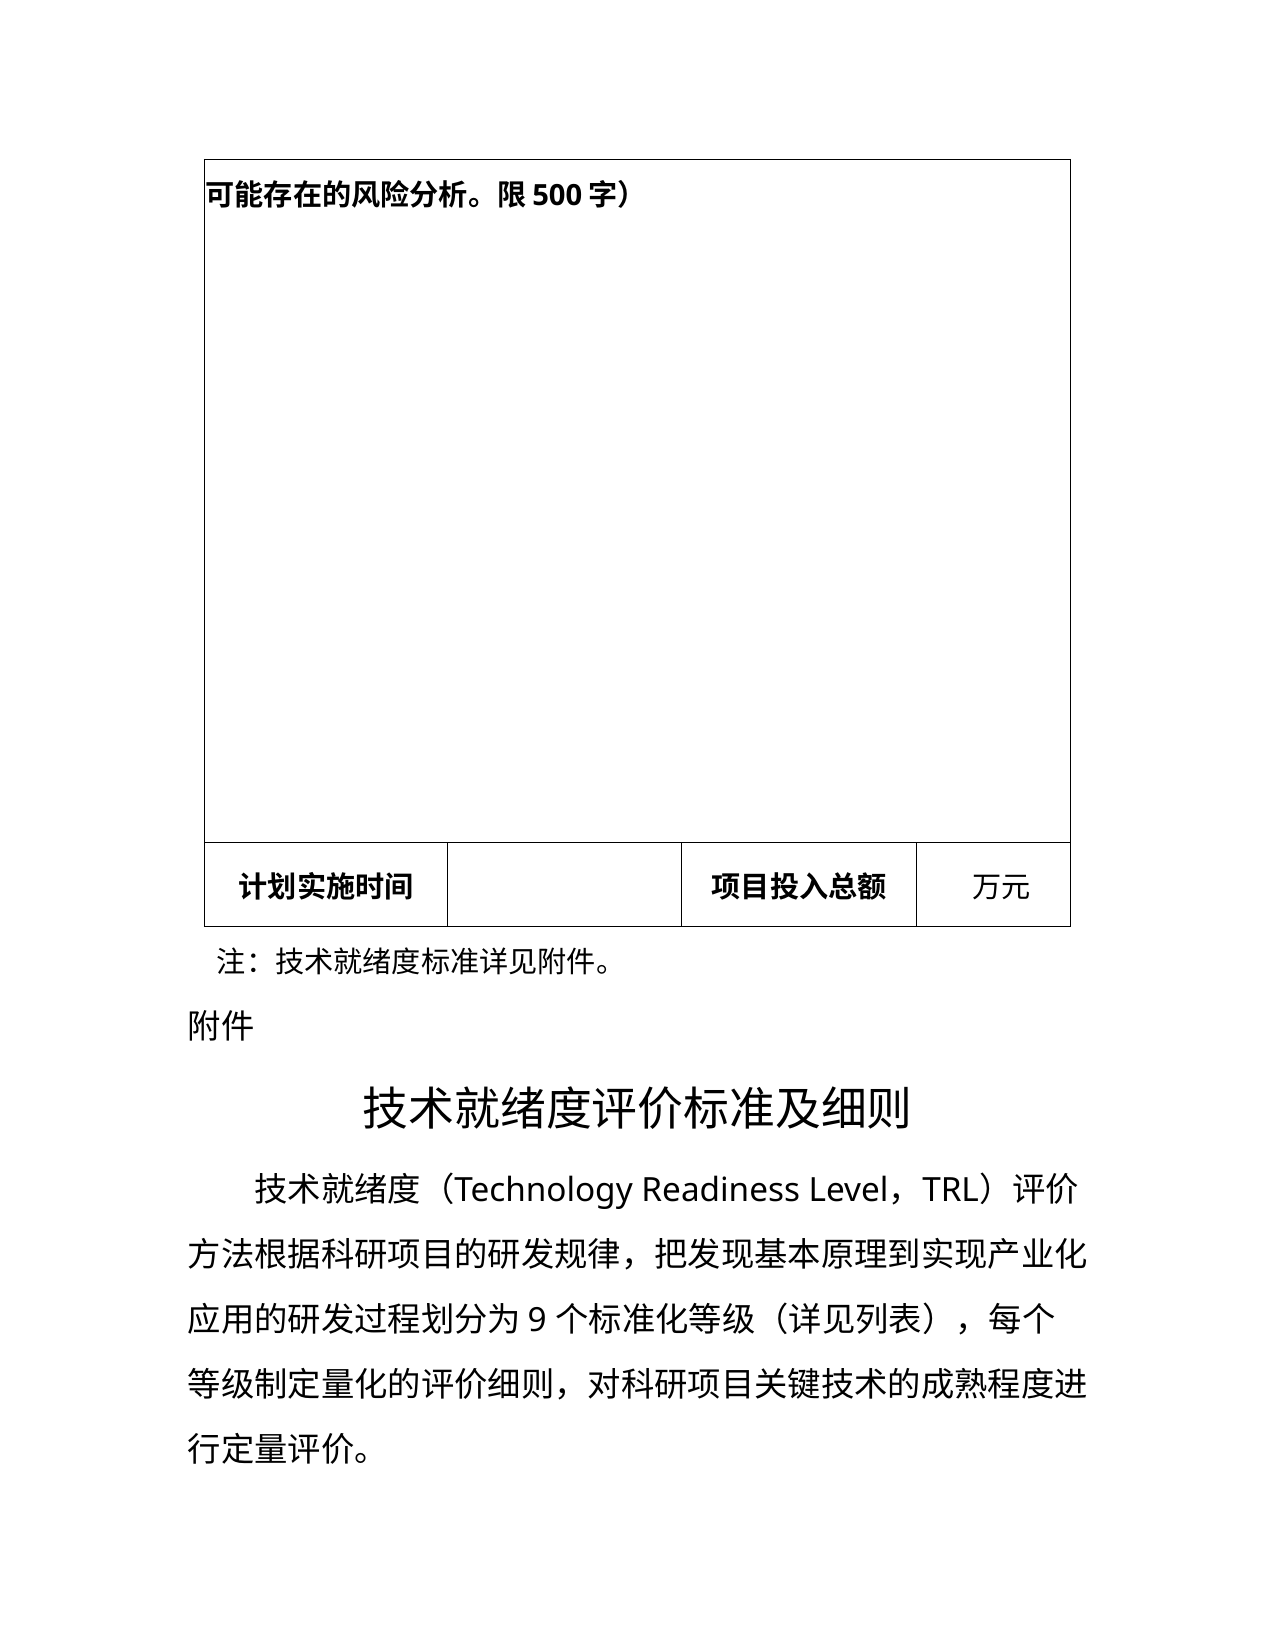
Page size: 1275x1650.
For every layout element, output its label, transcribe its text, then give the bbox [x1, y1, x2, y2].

table_cell 万元 [917, 843, 1070, 926]
table_cell [205, 160, 1070, 842]
table_cell [448, 843, 681, 926]
text 注：技术就绪度标准详见附件。 [187, 927, 1087, 992]
text 附件 [187, 992, 1087, 1057]
table_cell 计划实施时间 [205, 843, 447, 926]
text 技术就绪度（Technology Readiness Level，TRL）评价方法根据科研项目的研发规律，把发现基本原理到实现产业化应用的研发过程划分为9 个标准化等级（详见列表），每个等级制定量化的评价细则，对科研项目关键技术的成熟程度进行定量评价。 [187, 1154, 1087, 1479]
table_cell 项目投入总额 [682, 843, 916, 926]
text 技术就绪度评价标准及细则 [187, 1057, 1087, 1154]
